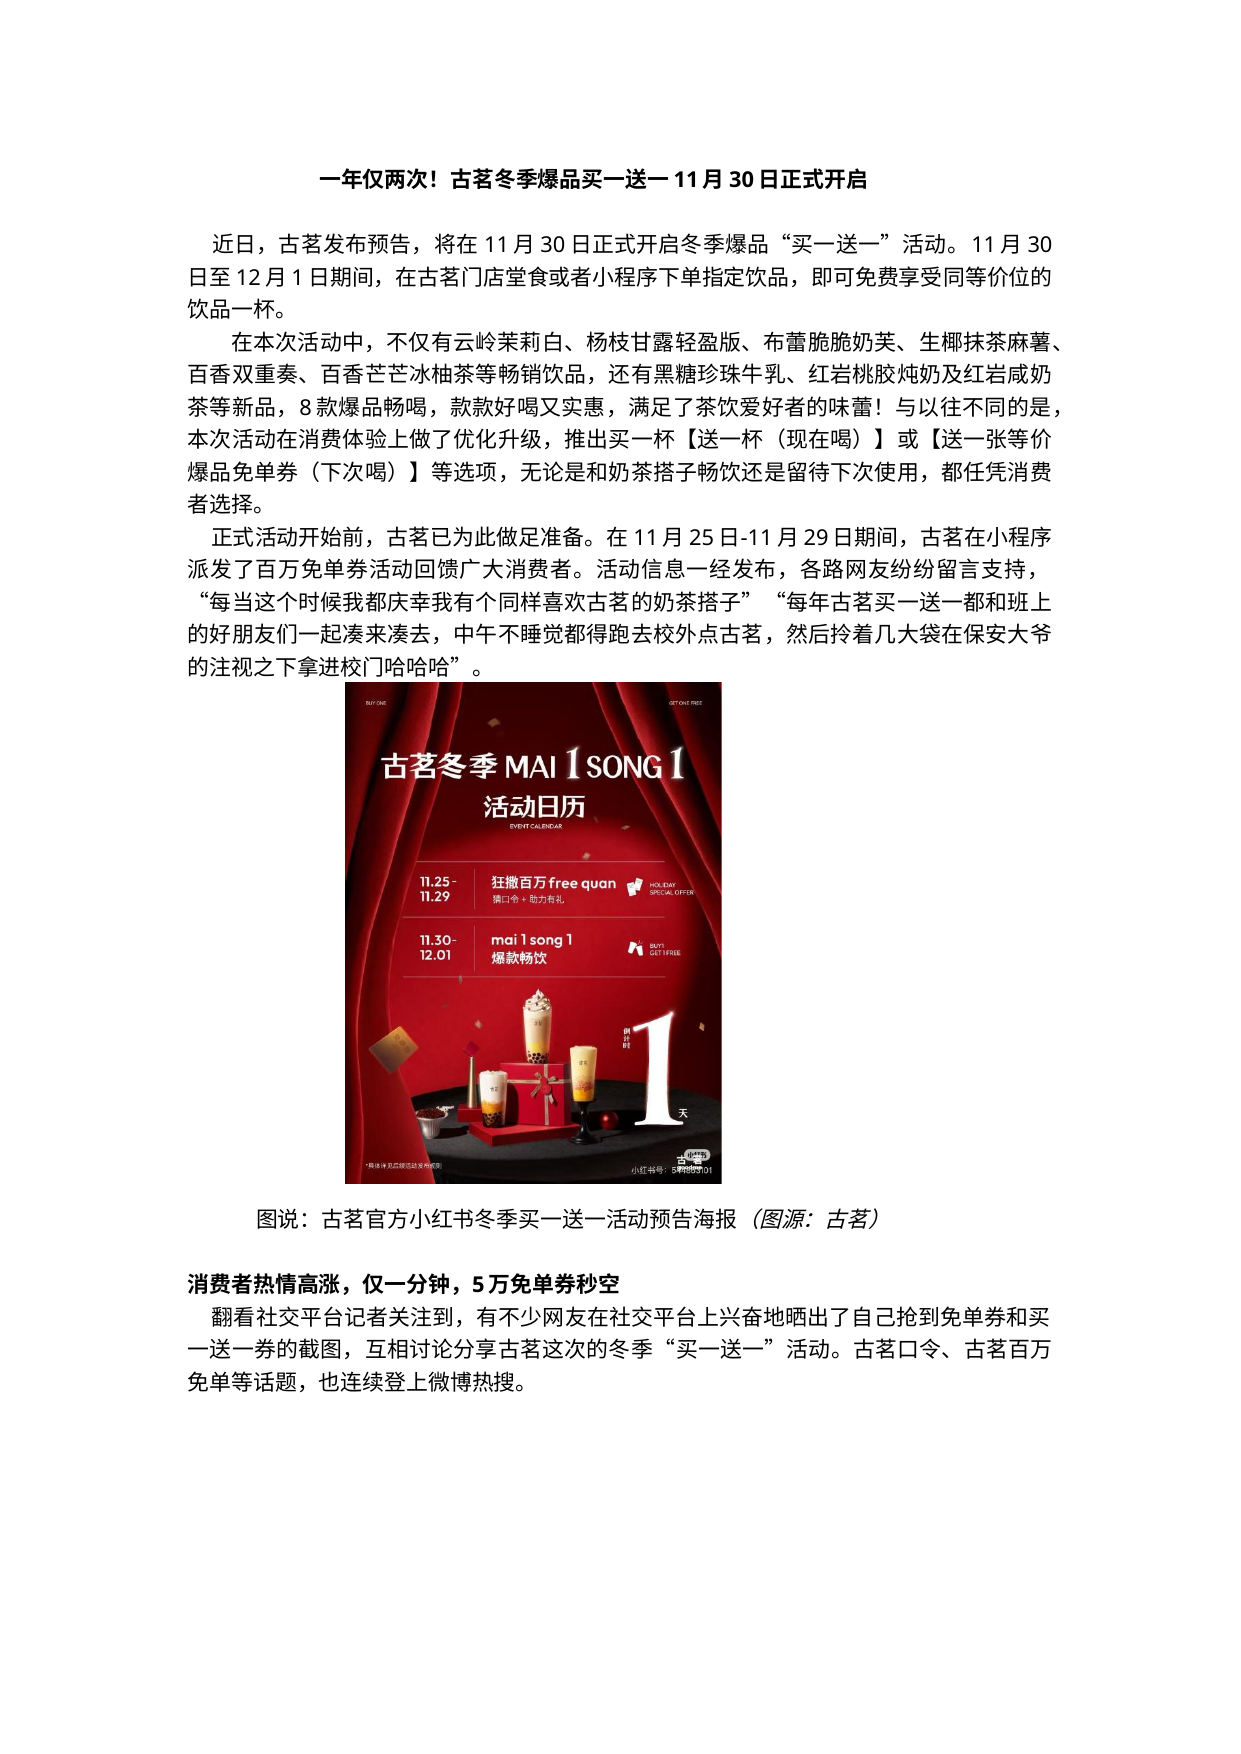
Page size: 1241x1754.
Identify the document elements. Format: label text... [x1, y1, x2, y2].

picture [345, 682, 722, 1184]
text 在本次活动中，不仅有云岭茉莉白、杨枝甘露轻盈版、布蕾脆脆奶芙、生椰抹茶麻薯、百香双重奏、百香芒芒冰柚茶等畅销饮品，还有黑糖珍珠牛乳、红岩桃胶炖奶及红岩咸奶茶等新品，8款爆品畅喝，款款好喝又实惠，满足了茶饮爱好者的味蕾！与以往不同的是，本次活动在消费体验上做了优化升级，推出买一杯【送一杯（现在喝）】或【送一张等价爆品免单券（下次喝）】等选项，无论是和奶茶搭子畅饮还是留待下次使用，都任凭消费者选择。 正式活动开始前，古茗已为此做足准备。在11月25日-11月29日期间，古茗在小程序派发了百万免单券活动回馈广大消费者。活动信息一经发布，各路网友纷纷留言支持，“每当这个时候我都庆幸我有个同样喜欢古茗的奶茶搭子”“每年古茗买一送一都和班上的好朋友们一起凑来凑去，中午不睡觉都得跑去校外点古茗，然后拎着几大袋在保安大爷的注视之下拿进校门哈哈哈”。 [187, 324, 1053, 682]
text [187, 682, 1053, 1397]
text 近日，古茗发布预告，将在11月30日正式开启冬季爆品“买一送一”活动。11月30日至12月1日期间，在古茗门店堂食或者小程序下单指定饮品，即可免费享受同等价位的饮品一杯。 [187, 227, 1053, 324]
text 一年仅两次！古茗冬季爆品买一送一11月30日正式开启 [187, 162, 1053, 194]
